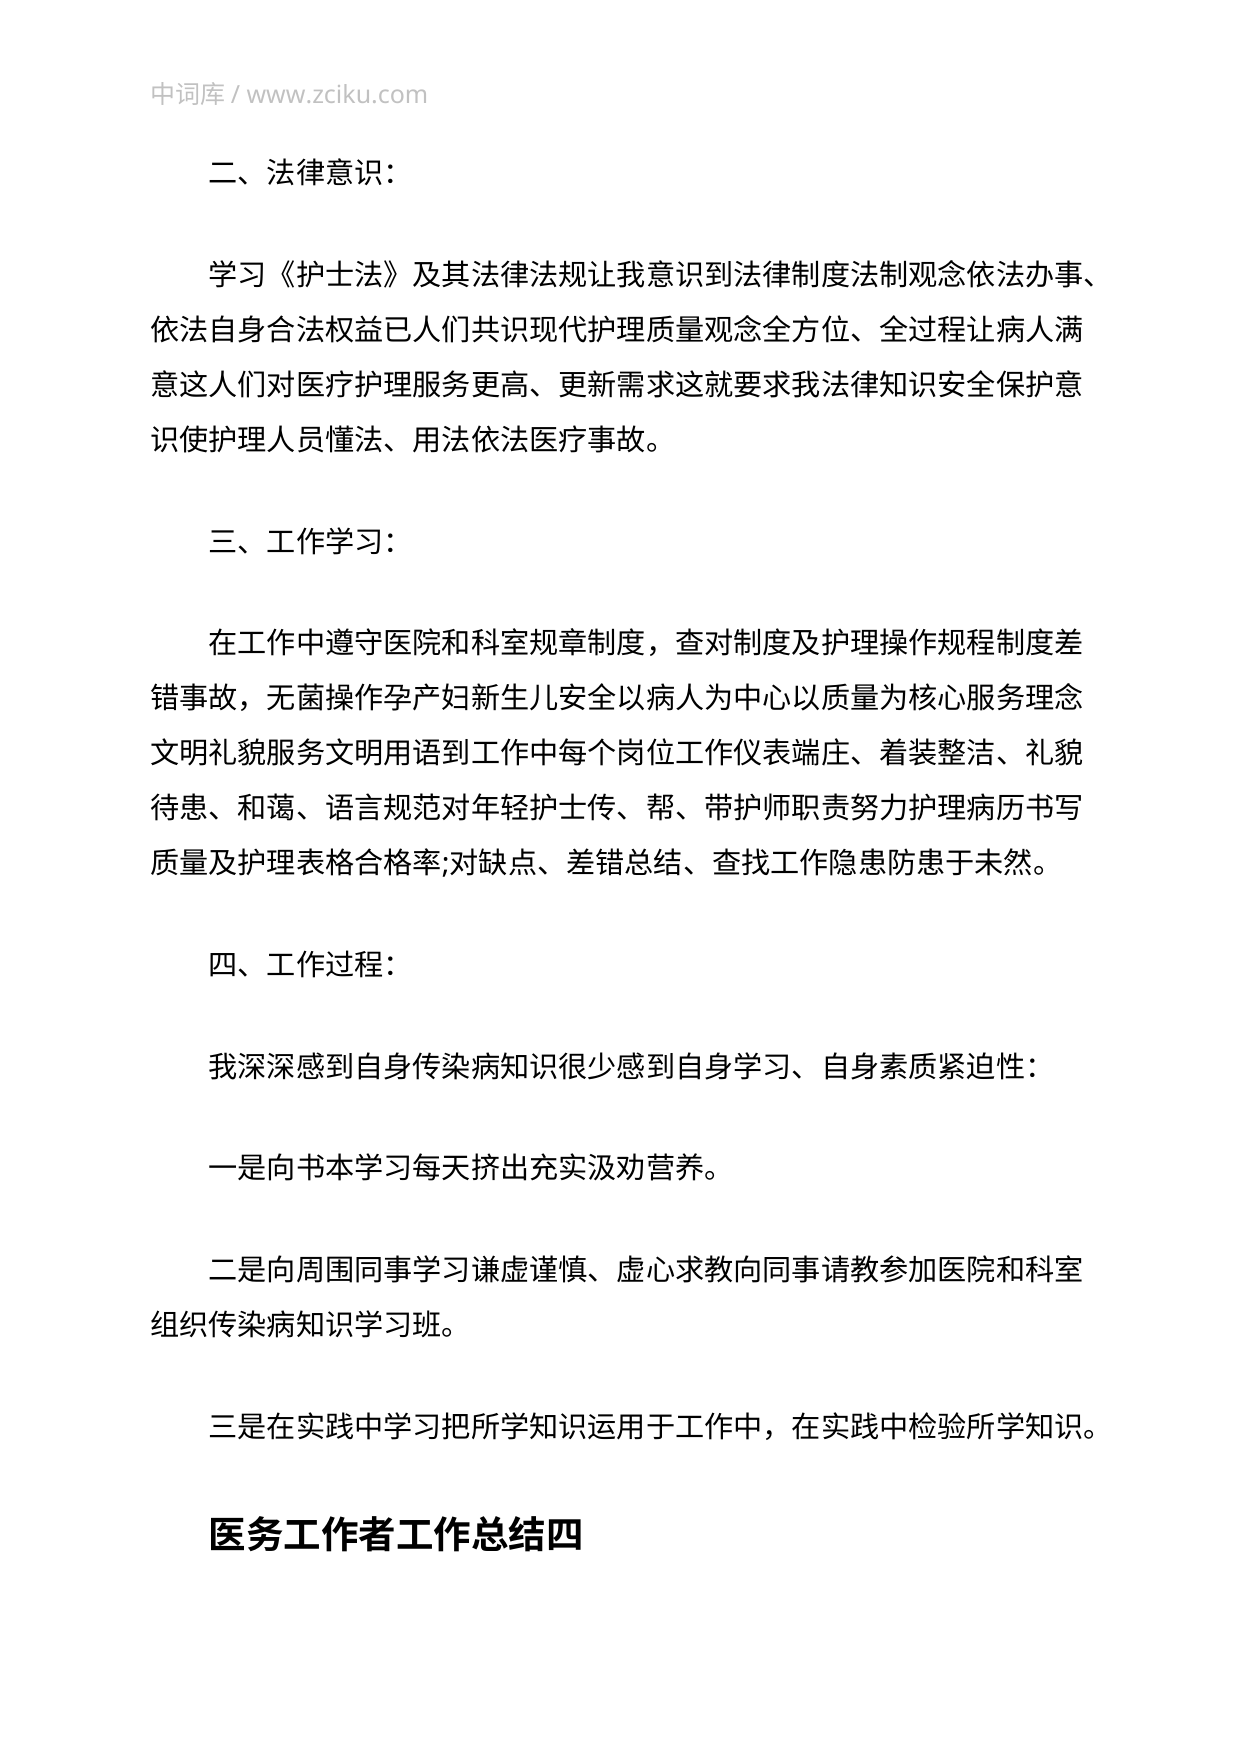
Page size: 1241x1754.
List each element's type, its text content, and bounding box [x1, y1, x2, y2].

text 医务工作者工作总结四 [150, 1505, 1090, 1559]
text 三、工作学习： [150, 518, 1090, 561]
text 二、法律意识： [150, 150, 1090, 192]
text 学习《护士法》及其法律法规让我意识到法律制度法制观念依法办事、依法自身合法权益已人们共识现代护理质量观念全方位、全过程让病人满意这人们对医疗护理服务更高、更新需求这就要求我法律知识安全保护意识使护理人员懂法、用法依法医疗事故。 [150, 252, 1090, 459]
text 三是在实践中学习把所学知识运用于工作中，在实践中检验所学知识。 [150, 1403, 1090, 1446]
text 在工作中遵守医院和科室规章制度，查对制度及护理操作规程制度差错事故，无菌操作孕产妇新生儿安全以病人为中心以质量为核心服务理念文明礼貌服务文明用语到工作中每个岗位工作仪表端庄、着装整洁、礼貌待患、和蔼、语言规范对年轻护士传、帮、带护师职责努力护理病历书写质量及护理表格合格率;对缺点、差错总结、查找工作隐患防患于未然。 [150, 620, 1090, 882]
text 一是向书本学习每天挤出充实汲劝营养。 [150, 1145, 1090, 1187]
text 四、工作过程： [150, 942, 1090, 984]
text 我深深感到自身传染病知识很少感到自身学习、自身素质紧迫性： [150, 1043, 1090, 1086]
text 二是向周围同事学习谦虚谨慎、虚心求教向同事请教参加医院和科室组织传染病知识学习班。 [150, 1247, 1090, 1344]
